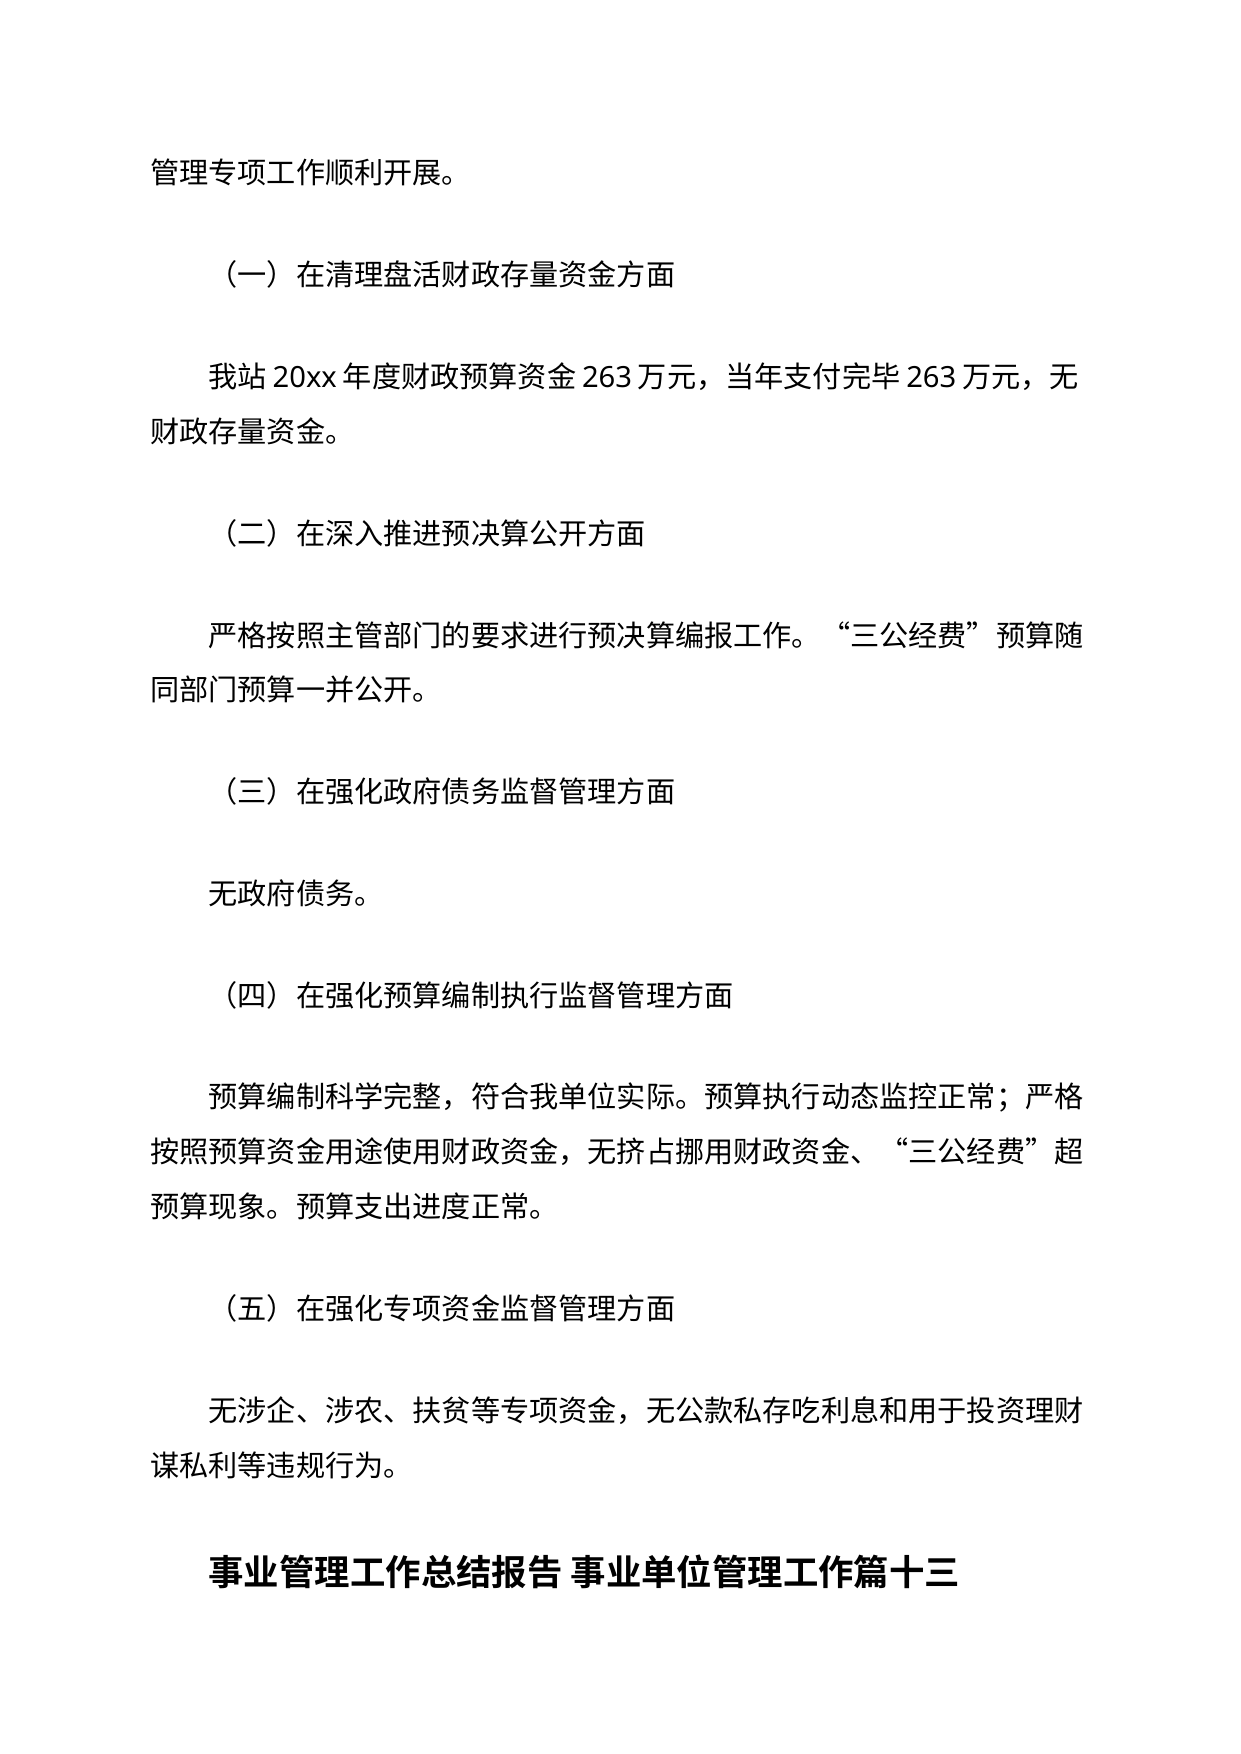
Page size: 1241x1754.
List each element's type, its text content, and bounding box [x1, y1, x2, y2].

text （一）在清理盘活财政存量资金方面 [150, 252, 1090, 294]
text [150, 150, 1090, 192]
text 严格按照主管部门的要求进行预决算编报工作。“三公经费”预算随同部门预算一并公开。 [150, 612, 1090, 709]
text （二）在深入推进预决算公开方面 [150, 510, 1090, 553]
text （五）在强化专项资金监督管理方面 [150, 1286, 1090, 1328]
text 预算编制科学完整，符合我单位实际。预算执行动态监控正常；严格按照预算资金用途使用财政资金，无挤占挪用财政资金、“三公经费”超预算现象。预算支出进度正常。 [150, 1074, 1090, 1226]
text （四）在强化预算编制执行监督管理方面 [150, 972, 1090, 1014]
text 事业管理工作总结报告 事业单位管理工作篇十三 [150, 1544, 1090, 1595]
text 无涉企、涉农、扶贫等专项资金，无公款私存吃利息和用于投资理财谋私利等违规行为。 [150, 1387, 1090, 1484]
text （三）在强化政府债务监督管理方面 [150, 769, 1090, 811]
text 无政府债务。 [150, 871, 1090, 913]
text 我站20xx年度财政预算资金263万元，当年支付完毕263万元，无财政存量资金。 [150, 353, 1090, 451]
